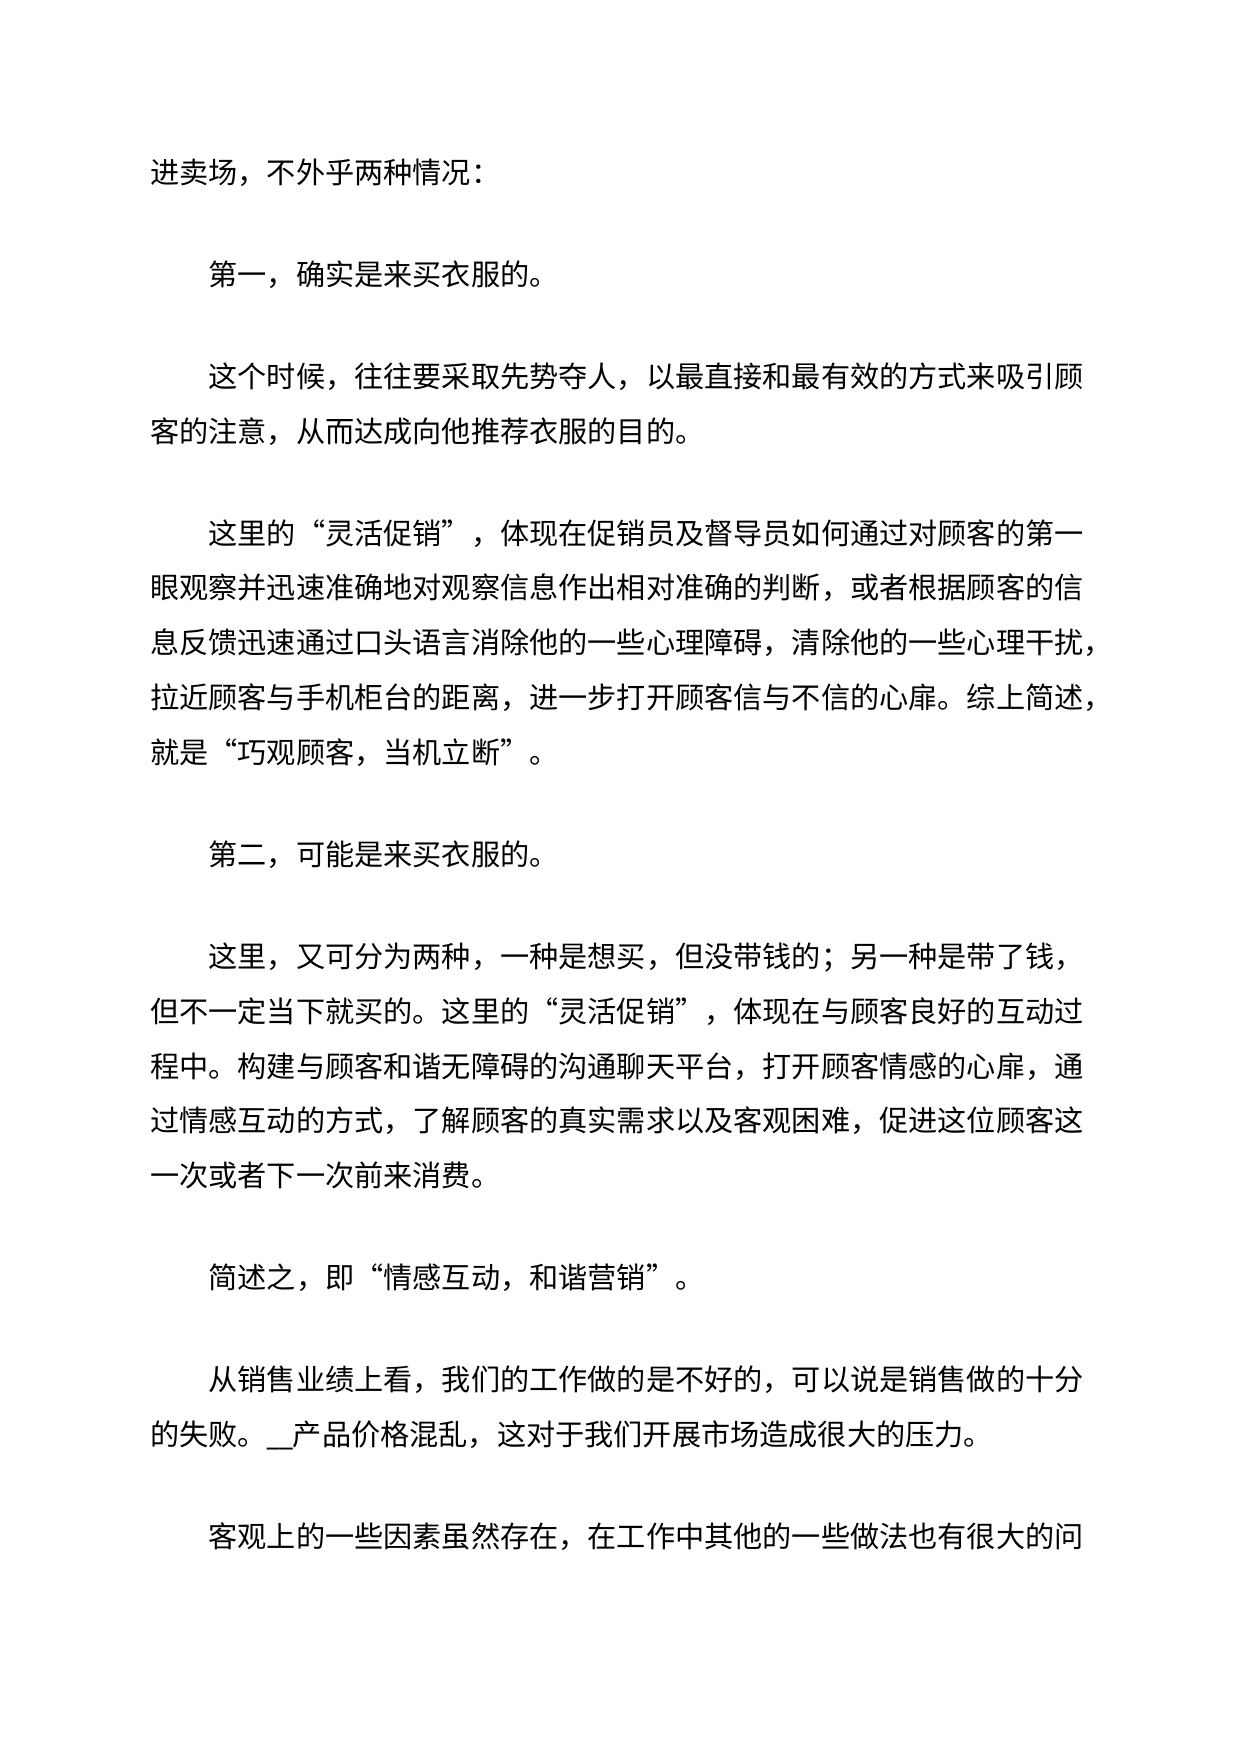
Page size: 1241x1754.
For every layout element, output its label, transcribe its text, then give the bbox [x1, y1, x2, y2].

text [150, 150, 1090, 192]
text 这里，又可分为两种，一种是想买，但没带钱的；另一种是带了钱，但不一定当下就买的。这里的“灵活促销”，体现在与顾客良好的互动过程中。构建与顾客和谐无障碍的沟通聊天平台，打开顾客情感的心扉，通过情感互动的方式，了解顾客的真实需求以及客观困难，促进这位顾客这一次或者下一次前来消费。 [150, 933, 1090, 1195]
text 这个时候，往往要采取先势夺人，以最直接和最有效的方式来吸引顾客的注意，从而达成向他推荐衣服的目的。 [150, 353, 1090, 451]
text 第一，确实是来买衣服的。 [150, 252, 1090, 294]
text 第二，可能是来买衣服的。 [150, 832, 1090, 874]
text 这里的“灵活促销”，体现在促销员及督导员如何通过对顾客的第一眼观察并迅速准确地对观察信息作出相对准确的判断，或者根据顾客的信息反馈迅速通过口头语言消除他的一些心理障碍，清除他的一些心理干扰，拉近顾客与手机柜台的距离，进一步打开顾客信与不信的心扉。综上简述，就是“巧观顾客，当机立断”。 [150, 510, 1090, 772]
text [150, 1513, 1090, 1556]
text 简述之，即“情感互动，和谐营销”。 [150, 1255, 1090, 1297]
text 从销售业绩上看，我们的工作做的是不好的，可以说是销售做的十分的失败。__产品价格混乱，这对于我们开展市场造成很大的压力。 [150, 1356, 1090, 1454]
